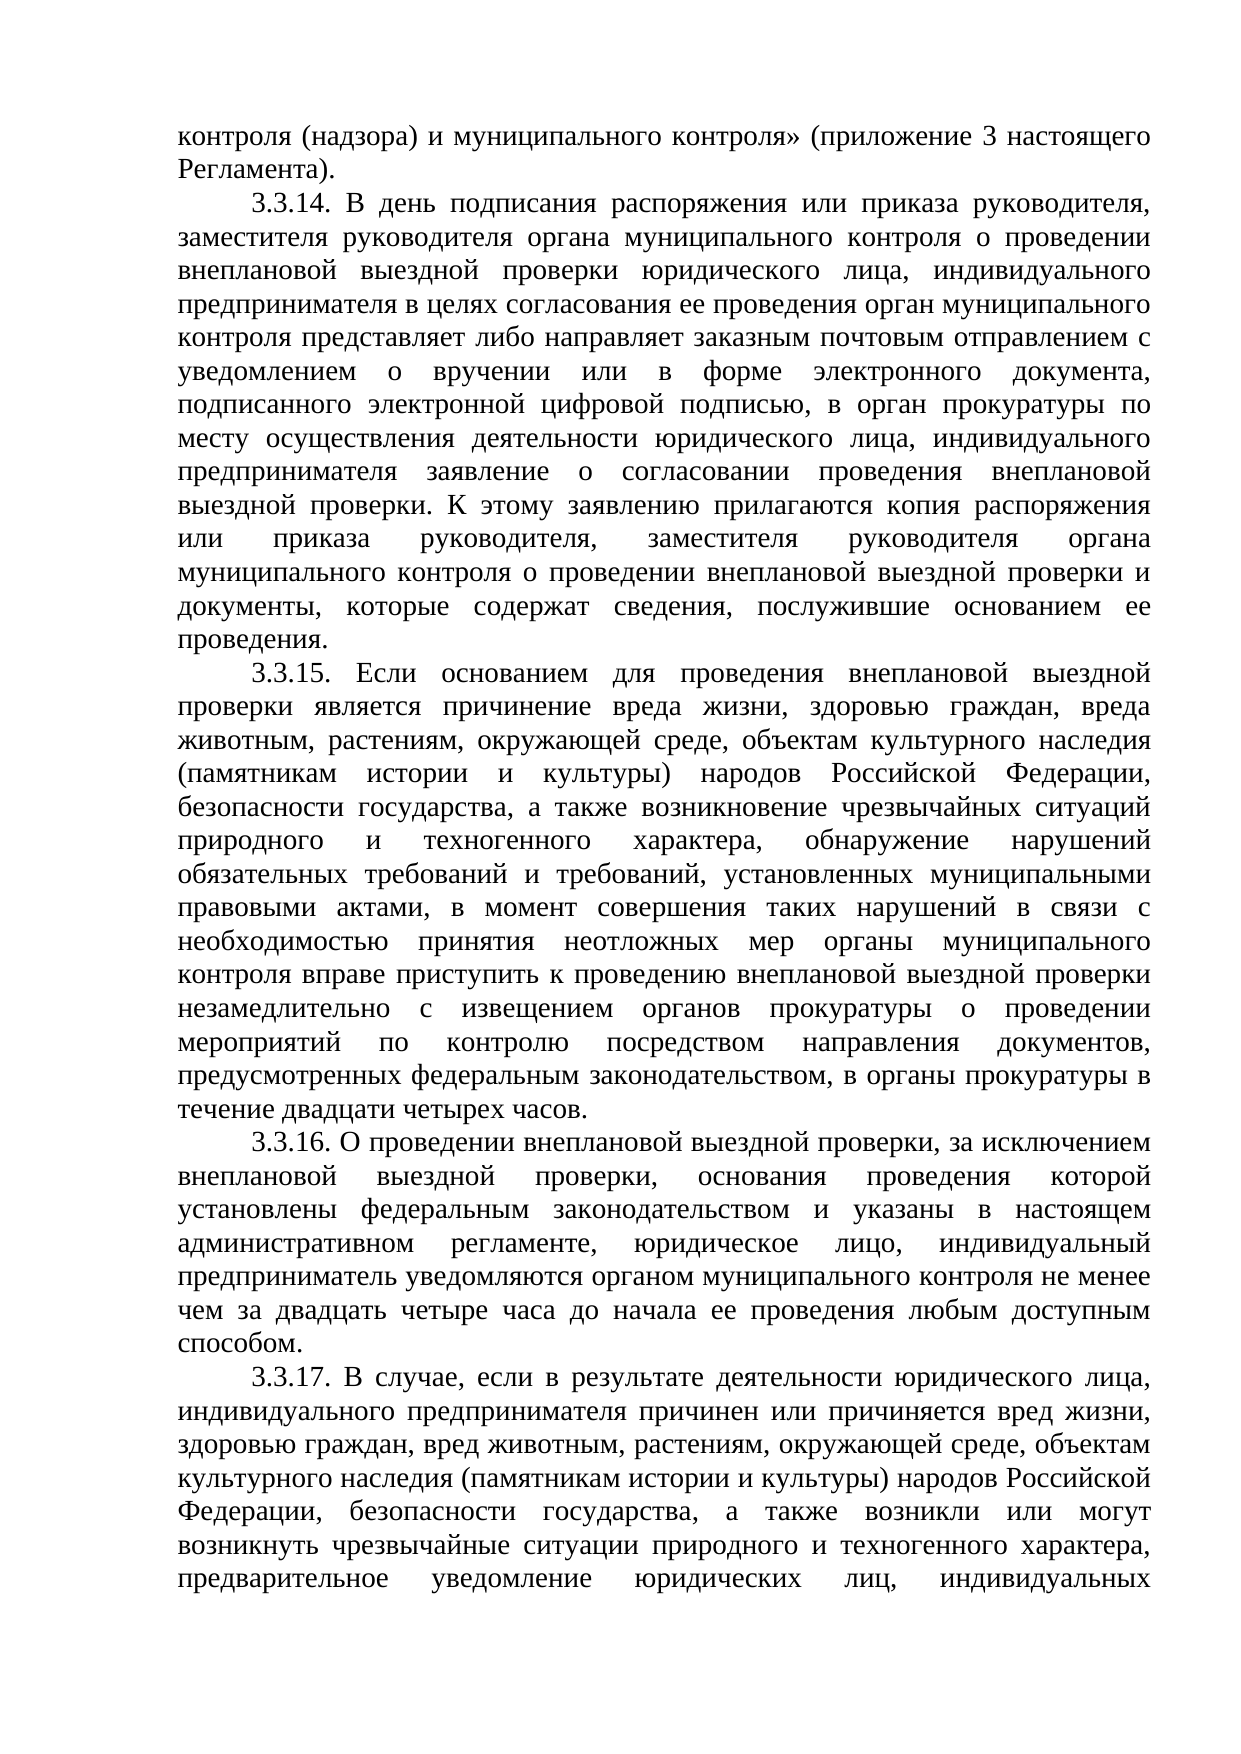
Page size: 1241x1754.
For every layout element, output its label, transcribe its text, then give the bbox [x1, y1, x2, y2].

text 3.3.14. В день подписания распоряжения или приказа руководителя, заместителя руководителя органа муниципального контроля о проведении внеплановой выездной проверки юридического лица, индивидуального предпринимателя в целях согласования ее проведения орган муниципального контроля представляет либо направляет заказным почтовым отправлением с уведомлением о вручении или в форме электронного документа, подписанного электронной цифровой подписью, в орган прокуратуры по месту осуществления деятельности юридического лица, индивидуального предпринимателя заявление о согласовании проведения внеплановой выездной проверки. К этому заявлению прилагаются копия распоряжения или приказа руководителя, заместителя руководителя органа муниципального контроля о проведении внеплановой выездной проверки и документы, которые содержат сведения, послужившие основанием ее проведения. [177, 185, 1152, 655]
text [177, 118, 1152, 185]
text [177, 1359, 1152, 1594]
text 3.3.16. О проведении внеплановой выездной проверки, за исключением внеплановой выездной проверки, основания проведения которой установлены федеральным законодательством и указаны в настоящем административном регламенте, юридическое лицо, индивидуальный предприниматель уведомляются органом муниципального контроля не менее чем за двадцать четыре часа до начала ее проведения любым доступным способом. [177, 1124, 1152, 1359]
text 3.3.15. Если основанием для проведения внеплановой выездной проверки является причинение вреда жизни, здоровью граждан, вреда животным, растениям, окружающей среде, объектам культурного наследия (памятникам истории и культуры) народов Российской Федерации, безопасности государства, а также возникновение чрезвычайных ситуаций природного и техногенного характера, обнаружение нарушений обязательных требований и требований, установленных муниципальными правовыми актами, в момент совершения таких нарушений в связи с необходимостью принятия неотложных мер органы муниципального контроля вправе приступить к проведению внеплановой выездной проверки незамедлительно с извещением органов прокуратуры о проведении мероприятий по контролю посредством направления документов, предусмотренных федеральным законодательством, в органы прокуратуры в течение двадцати четырех часов. [177, 655, 1152, 1124]
